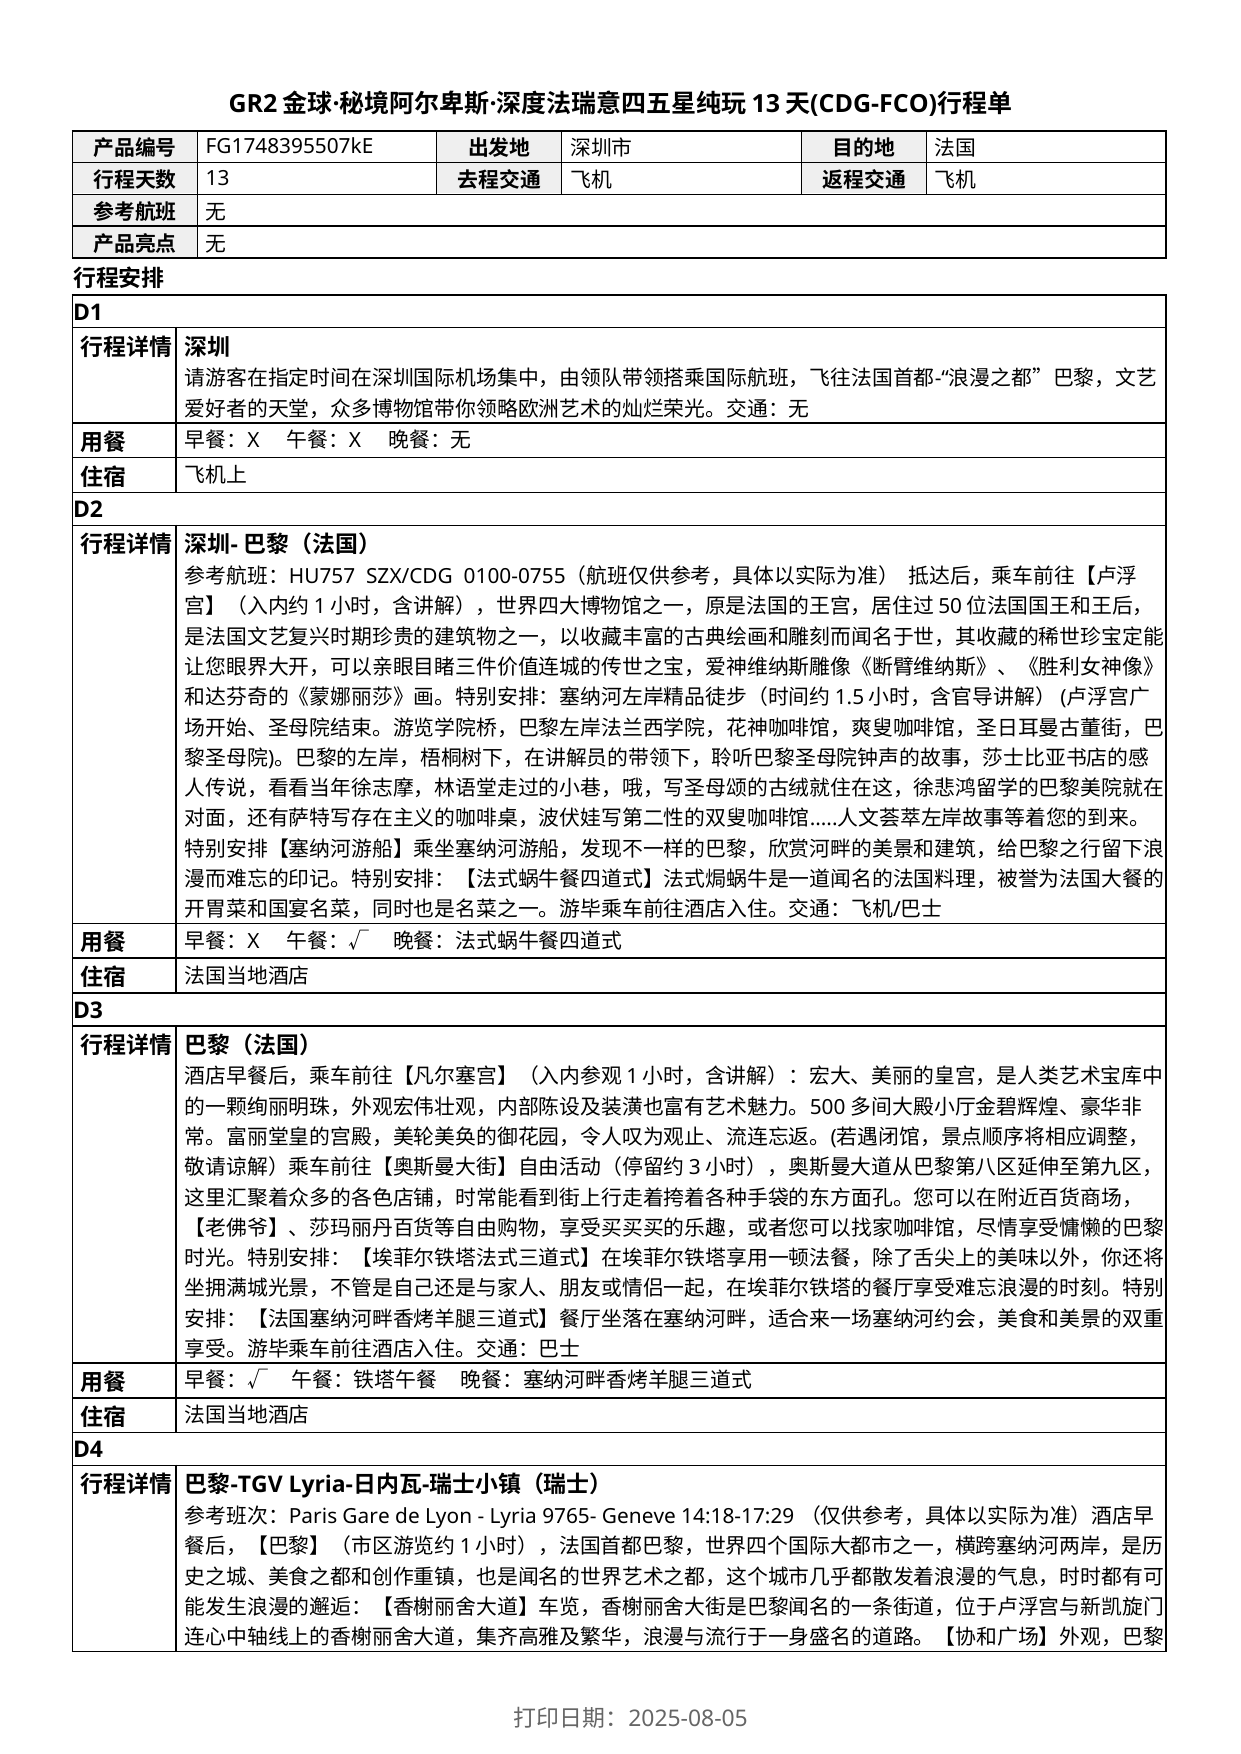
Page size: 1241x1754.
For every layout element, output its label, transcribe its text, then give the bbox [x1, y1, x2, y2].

text 行程安排 [73, 260, 1167, 293]
table_cell D4 [73, 1433, 1165, 1464]
table_cell 行程详情 [73, 1466, 175, 1651]
table_cell 早餐：X 午餐：√ 晚餐：法式蜗牛餐四道式 [177, 924, 1165, 957]
table_cell 行程天数 [73, 163, 197, 193]
table_cell 早餐：√ 午餐：铁塔午餐 晚餐：塞纳河畔香烤羊腿三道式 [177, 1364, 1165, 1397]
table_header 深圳市 [562, 132, 801, 162]
table_header 产品编号 [73, 132, 197, 162]
table_cell 行程详情 [73, 526, 175, 922]
table_cell 住宿 [73, 1399, 175, 1432]
table_cell 住宿 [73, 458, 175, 492]
table_header 出发地 [437, 132, 561, 162]
table_cell 13 [198, 163, 436, 193]
table_cell 飞机 [562, 163, 801, 193]
table_cell D3 [73, 994, 1165, 1025]
table_header FG1748395507kE [198, 132, 436, 162]
table_cell 飞机上 [177, 458, 1165, 492]
table_cell 返程交通 [802, 163, 926, 193]
table_cell 法国当地酒店 [177, 959, 1165, 992]
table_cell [177, 1466, 1165, 1651]
table_cell 参考航班 [73, 195, 197, 225]
table_cell 产品亮点 [73, 227, 197, 257]
table_header 目的地 [802, 132, 926, 162]
table_cell 巴黎（法国） 酒店早餐后，乘车前往【凡尔塞宫】（入内参观1小时，含讲解）：宏大、美丽的皇宫，是人类艺术宝库中的一颗绚丽明珠，外观宏伟壮观，内部陈设及装潢也富有艺术魅力。500 多间大殿小厅金碧辉煌、豪华非常。富丽堂皇的宫殿，美轮美奂的御花园，令人叹为观止、流连忘返。 [177, 1027, 1165, 1362]
table_cell 用餐 [73, 424, 175, 457]
table_cell 深圳 请游客在指定时间在深圳国际机场集中，由领队带领搭乘国际航班，飞往法国首都-“浪漫之都”巴黎，文艺爱好者的天堂，众多博物馆带你领略欧洲艺术的灿烂荣光。 [177, 328, 1165, 422]
table_cell 住宿 [73, 959, 175, 992]
table_cell D2 [73, 493, 1165, 524]
table_header D1 [73, 296, 1165, 327]
table_cell 早餐：X 午餐：X 晚餐：无 [177, 424, 1165, 457]
table_cell 行程详情 [73, 1027, 175, 1362]
table_cell 用餐 [73, 1364, 175, 1397]
table_header 法国 [927, 132, 1165, 162]
table_cell 去程交通 [437, 163, 561, 193]
table_cell 用餐 [73, 924, 175, 957]
table_cell 行程详情 [73, 328, 175, 422]
table_cell 飞机 [927, 163, 1165, 193]
table_cell 无 [198, 227, 1165, 257]
table_cell 无 [198, 195, 1165, 225]
table_cell 深圳- 巴黎（法国） 参考航班：HU757 SZX/CDG 0100-0755（航班仅供参考，具体以实际为准） [177, 526, 1165, 922]
text GR2金球·秘境阿尔卑斯·深度法瑞意四五星纯玩13天(CDG-FCO)行程单 [73, 83, 1167, 119]
table_cell 法国当地酒店 [177, 1399, 1165, 1432]
